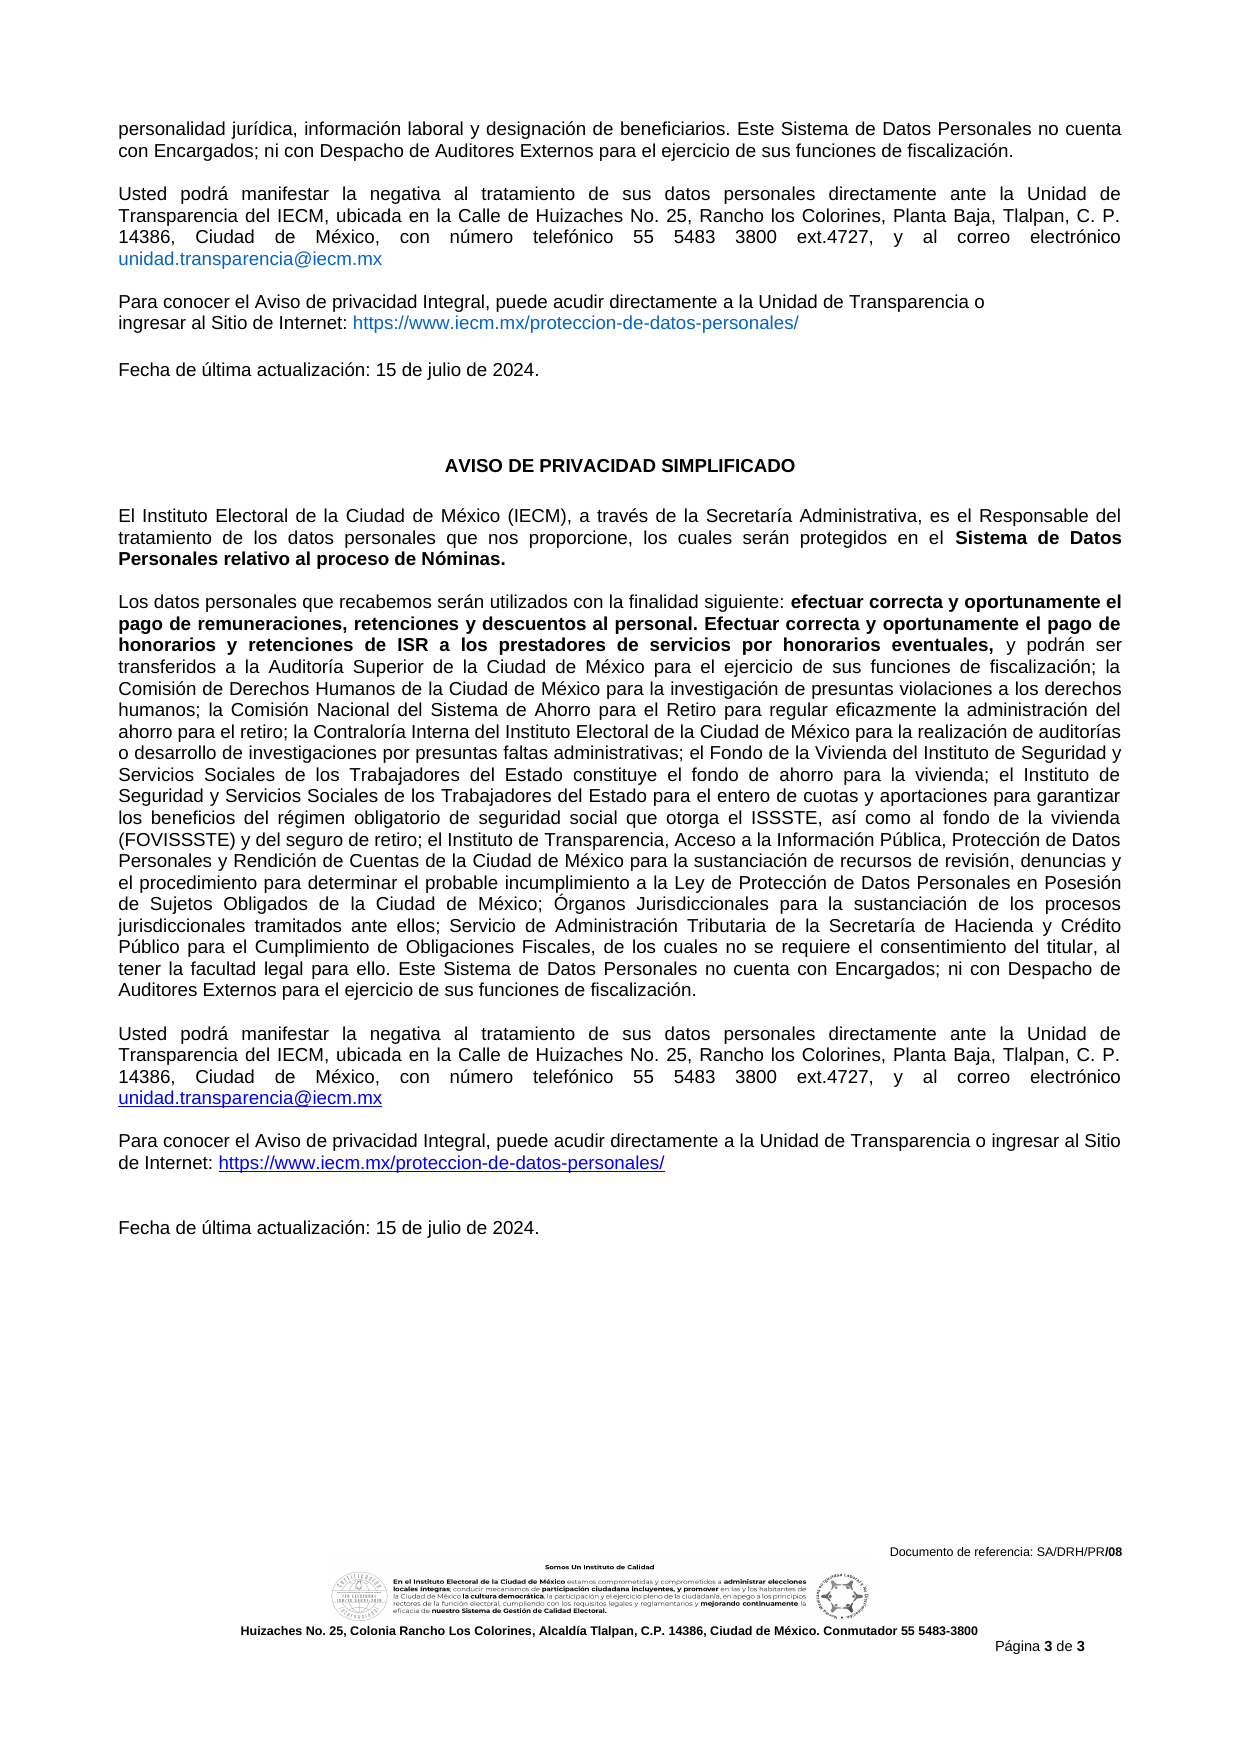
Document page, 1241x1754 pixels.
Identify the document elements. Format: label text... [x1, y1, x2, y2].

text Para conocer el Aviso de privacidad Integral, puede acudir directamente a la Unidad de Transparencia o ingresar al Sitio de Internet: https://www.iecm.mx/proteccion-de-datos-personales/ [118, 1130, 1122, 1173]
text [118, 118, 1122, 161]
text Los datos personales que recabemos serán utilizados con la finalidad siguiente: efectuar correcta y oportunamente el pago de remuneraciones, retenciones y descuentos al personal. Efectuar correcta y oportunamente el pago de honorarios y retenciones de ISR a los prestadores de servicios por honorarios eventuales, y podrán ser transferidos a la Auditoría Superior de la Ciudad de México para el ejercicio de sus funciones de fiscalización; la Comisión de Derechos Humanos de la Ciudad de México para la investigación de presuntas violaciones a los derechos humanos; la Comisión Nacional del Sistema de Ahorro para el Retiro para regular eficazmente la administración del ahorro para el retiro; la Contraloría Interna del Instituto Electoral de la Ciudad de México para la realización de auditorías o desarrollo de investigaciones por presuntas faltas administrativas; el Fondo de la Vivienda del Instituto de Seguridad y Servicios Sociales de los Trabajadores del Estado constituye el fondo de ahorro para la vivienda; el Instituto de Seguridad y Servicios Sociales de los Trabajadores del Estado para el entero de cuotas y aportaciones para garantizar los beneficios del régimen obligatorio de seguridad social que otorga el ISSSTE, así como al fondo de la vivienda (FOVISSSTE) y del seguro de retiro; el Instituto de Transparencia, Acceso a la Información Pública, Protección de Datos Personales y Rendición de Cuentas de la Ciudad de México para la sustanciación de recursos de revisión, denuncias y el procedimiento para determinar el probable incumplimiento a la Ley de Protección de Datos Personales en Posesión de Sujetos Obligados de la Ciudad de México; Órganos Jurisdiccionales para la sustanciación de los procesos jurisdiccionales tramitados ante ellos; Servicio de Administración Tributaria de la Secretaría de Hacienda y Crédito Público para el Cumplimiento de Obligaciones Fiscales, de los cuales no se requiere el consentimiento del titular, al tener la facultad legal para ello. Este Sistema de Datos Personales no cuenta con Encargados; ni con Despacho de Auditores Externos para el ejercicio de sus funciones de fiscalización. [118, 591, 1122, 1001]
text Fecha de última actualización: 15 de julio de 2024. [118, 359, 1122, 380]
text AVISO DE PRIVACIDAD SIMPLIFICADO [118, 455, 1122, 477]
text Usted podrá manifestar la negativa al tratamiento de sus datos personales directamente ante la Unidad de Transparencia del IECM, ubicada en la Calle de Huizaches No. 25, Rancho los Colorines, Planta Baja, Tlalpan, C. P. 14386, Ciudad de México, con número telefónico 55 5483 3800 ext.4727, y al correo electrónico unidad.transparencia@iecm.mx [118, 183, 1122, 269]
text El Instituto Electoral de la Ciudad de México (IECM), a través de la Secretaría Administrativa, es el Responsable del tratamiento de los datos personales que nos proporcione, los cuales serán protegidos en el Sistema de Datos Personales relativo al proceso de Nóminas. [118, 505, 1122, 569]
text ingresar al Sitio de Internet: https://www.iecm.mx/proteccion-de-datos-personales/ [118, 312, 1122, 334]
picture [327, 1558, 876, 1624]
text Para conocer el Aviso de privacidad Integral, puede acudir directamente a la Unidad de Transparencia o [118, 291, 1122, 312]
text Fecha de última actualización: 15 de julio de 2024. [118, 1216, 1122, 1238]
text Usted podrá manifestar la negativa al tratamiento de sus datos personales directamente ante la Unidad de Transparencia del IECM, ubicada en la Calle de Huizaches No. 25, Rancho los Colorines, Planta Baja, Tlalpan, C. P. 14386, Ciudad de México, con número telefónico 55 5483 3800 ext.4727, y al correo electrónico unidad.transparencia@iecm.mx [118, 1022, 1122, 1109]
